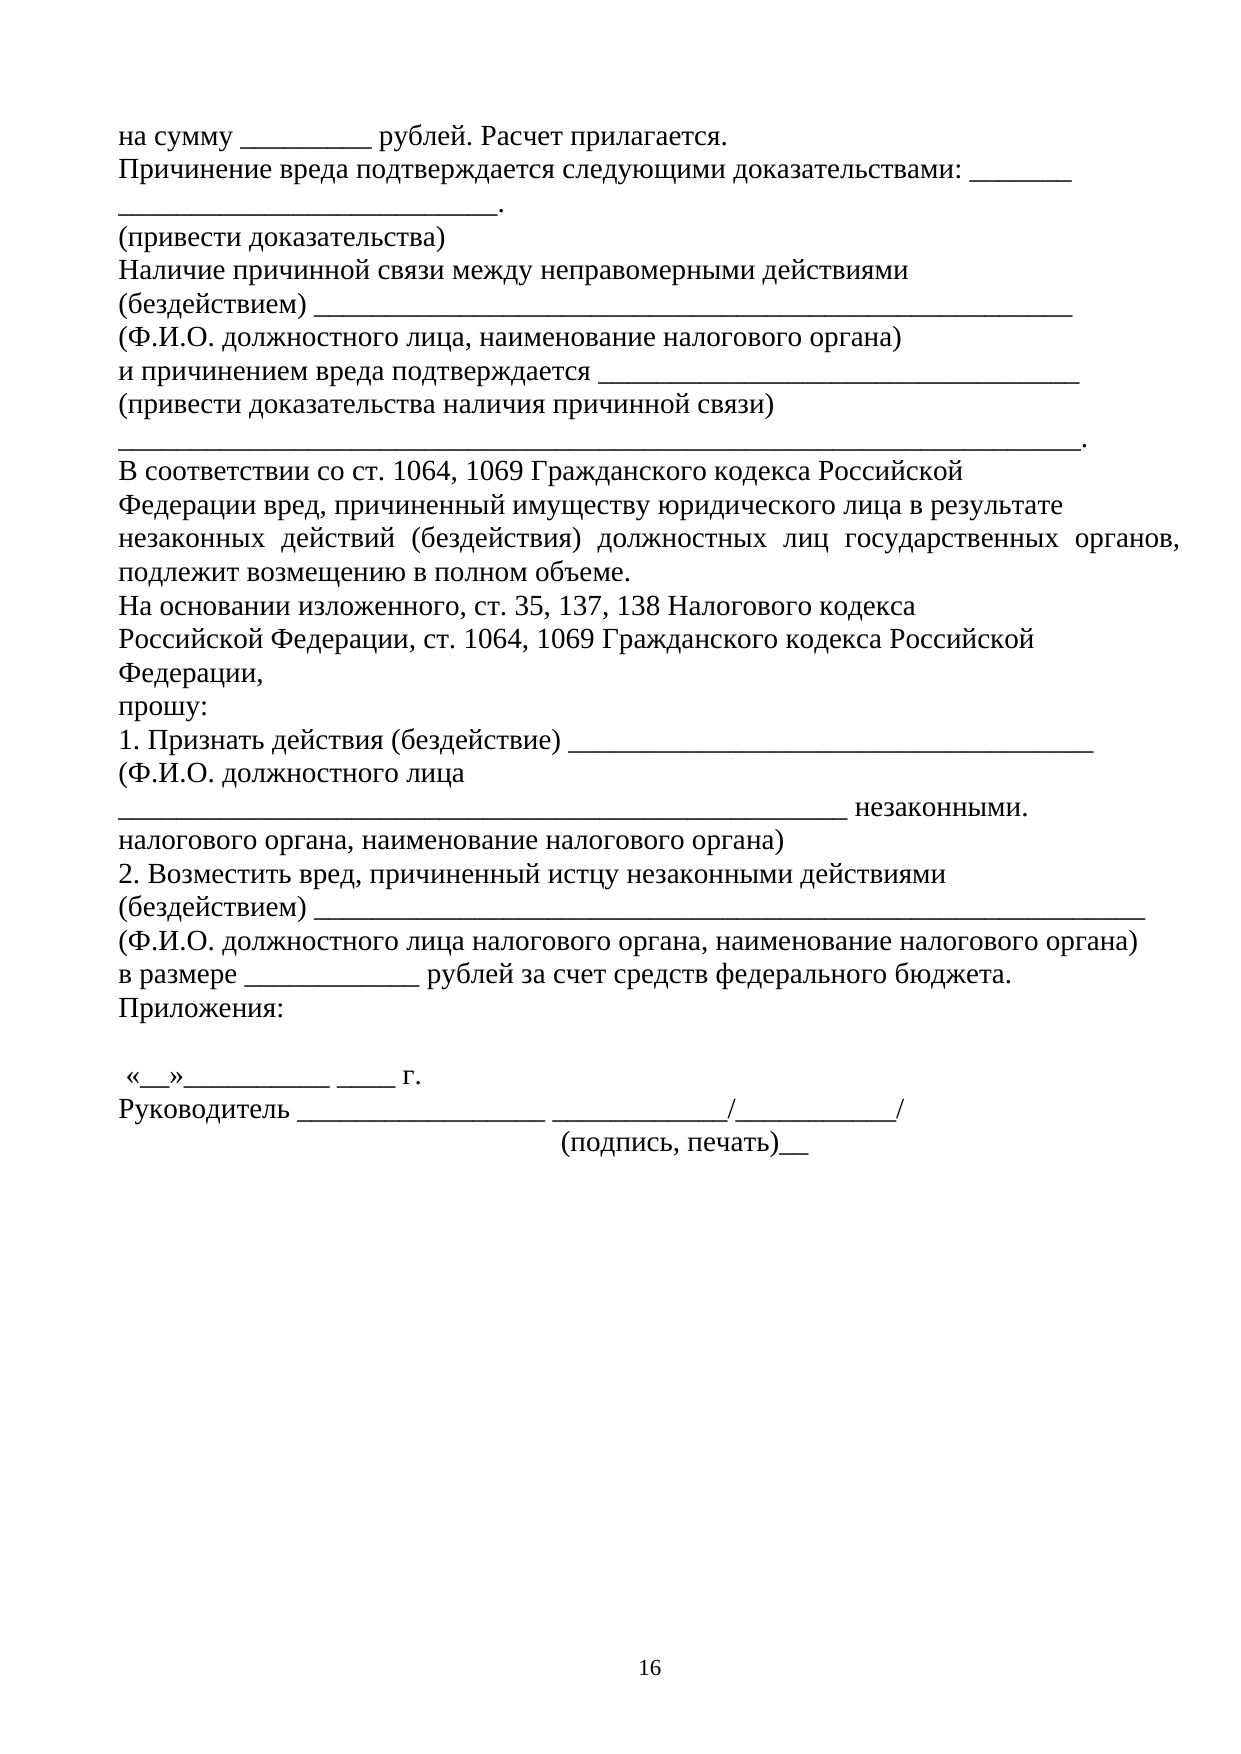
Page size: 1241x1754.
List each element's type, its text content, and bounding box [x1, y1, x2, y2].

text Причинение вреда подтверждается следующими доказательствами: _______ [118, 152, 1181, 185]
text (привести доказательства) [118, 219, 1181, 252]
text и причинением вреда подтверждается _________________________________ [118, 353, 1181, 386]
text Федерации, [118, 655, 1181, 688]
text 2. Возместить вред, причиненный истцу незаконными действиями [118, 856, 1181, 889]
text Российской Федерации, ст. 1064, 1069 Гражданского кодекса Российской [118, 621, 1181, 655]
text (подпись, печать)__ [487, 1124, 1181, 1158]
text прошу: [118, 688, 1181, 722]
text (Ф.И.О. должностного лица, наименование налогового органа) [118, 319, 1181, 353]
text на сумму _________ рублей. Расчет прилагается. [118, 118, 1181, 152]
text __________________________________________________ незаконными. [118, 789, 1181, 822]
text налогового органа, наименование налогового органа) [118, 822, 1181, 856]
text Приложения: [118, 990, 1181, 1024]
text __________________________. [118, 185, 1181, 219]
text (Ф.И.О. должностного лица [118, 755, 1181, 789]
text незаконных действий (бездействия) должностных лиц государственных органов, подлежит возмещению в полном объеме. [118, 521, 1181, 588]
text Федерации вред, причиненный имуществу юридического лица в результате [118, 487, 1181, 521]
text в размере ____________ рублей за счет средств федерального бюджета. [118, 957, 1181, 990]
text (бездействием) _________________________________________________________ [118, 889, 1181, 923]
text Руководитель _________________ ____________/___________/ [118, 1091, 1181, 1124]
text «__»__________ ____ г. [118, 1057, 1181, 1091]
text (бездействием) ____________________________________________________ [118, 286, 1181, 319]
text (Ф.И.О. должностного лица налогового органа, наименование налогового органа) [118, 923, 1181, 957]
text __________________________________________________________________. [118, 420, 1181, 453]
text В соответствии со ст. 1064, 1069 Гражданского кодекса Российской [118, 453, 1181, 487]
text (привести доказательства наличия причинной связи) [118, 386, 1181, 420]
text Наличие причинной связи между неправомерными действиями [118, 252, 1181, 286]
text На основании изложенного, ст. 35, 137, 138 Налогового кодекса [118, 588, 1181, 621]
text 1. Признать действия (бездействие) ____________________________________ [118, 722, 1181, 755]
